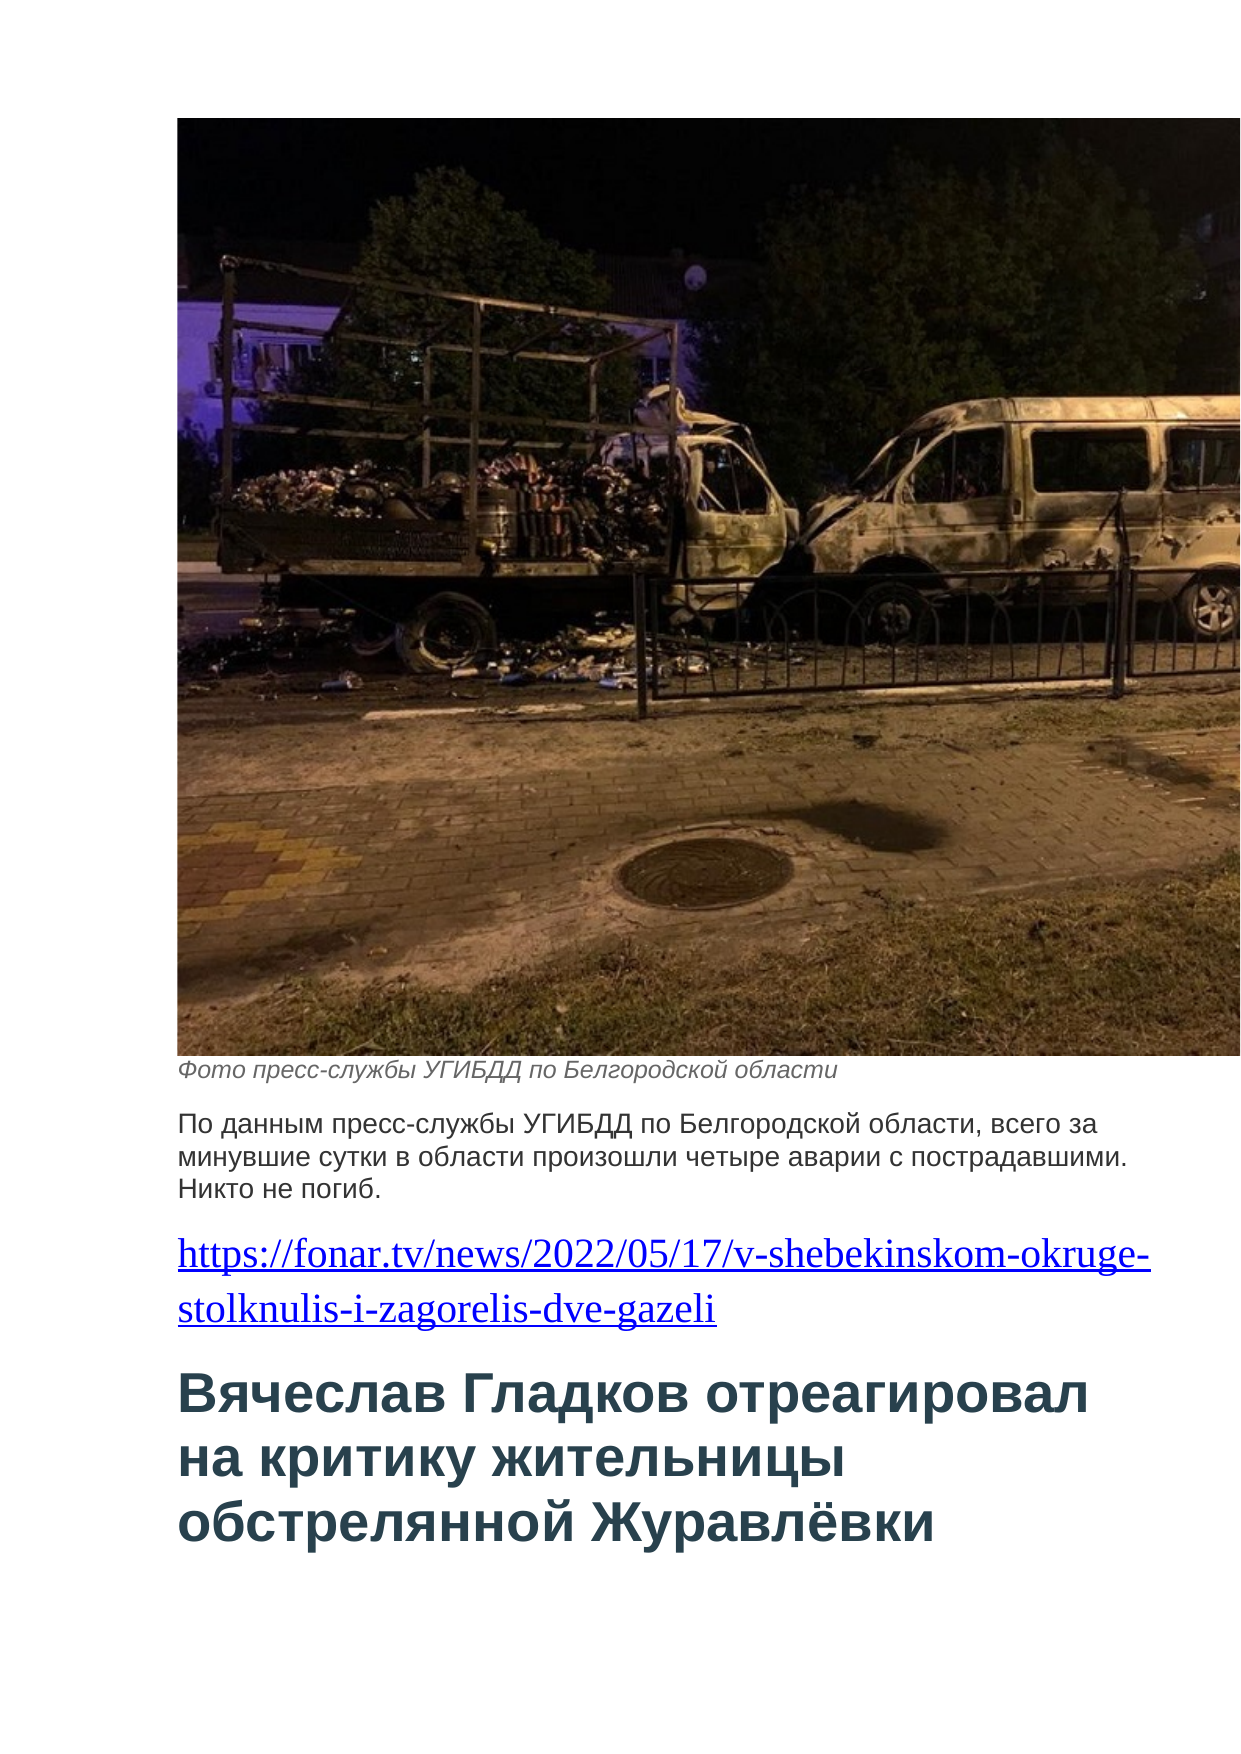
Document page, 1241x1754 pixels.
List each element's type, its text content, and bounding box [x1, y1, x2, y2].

text https://fonar.tv/news/2022/05/17/v-shebekinskom-okruge-stolknulis-i-zagorelis-dve-gazeli [177, 1228, 1152, 1331]
subtitle Вячеслав Гладков отреагировал на критику жительницы обстрелянной Журавлёвки [177, 1359, 1152, 1553]
text По данным пресс-службы УГИБДД по Белгородской области, всего за минувшие сутки в области произошли четыре аварии с пострадавшими. Никто не погиб. [177, 1107, 1152, 1205]
text Фото пресс-службы УГИБДД по Белгородской области [177, 1056, 1152, 1084]
picture [177, 118, 1241, 1056]
